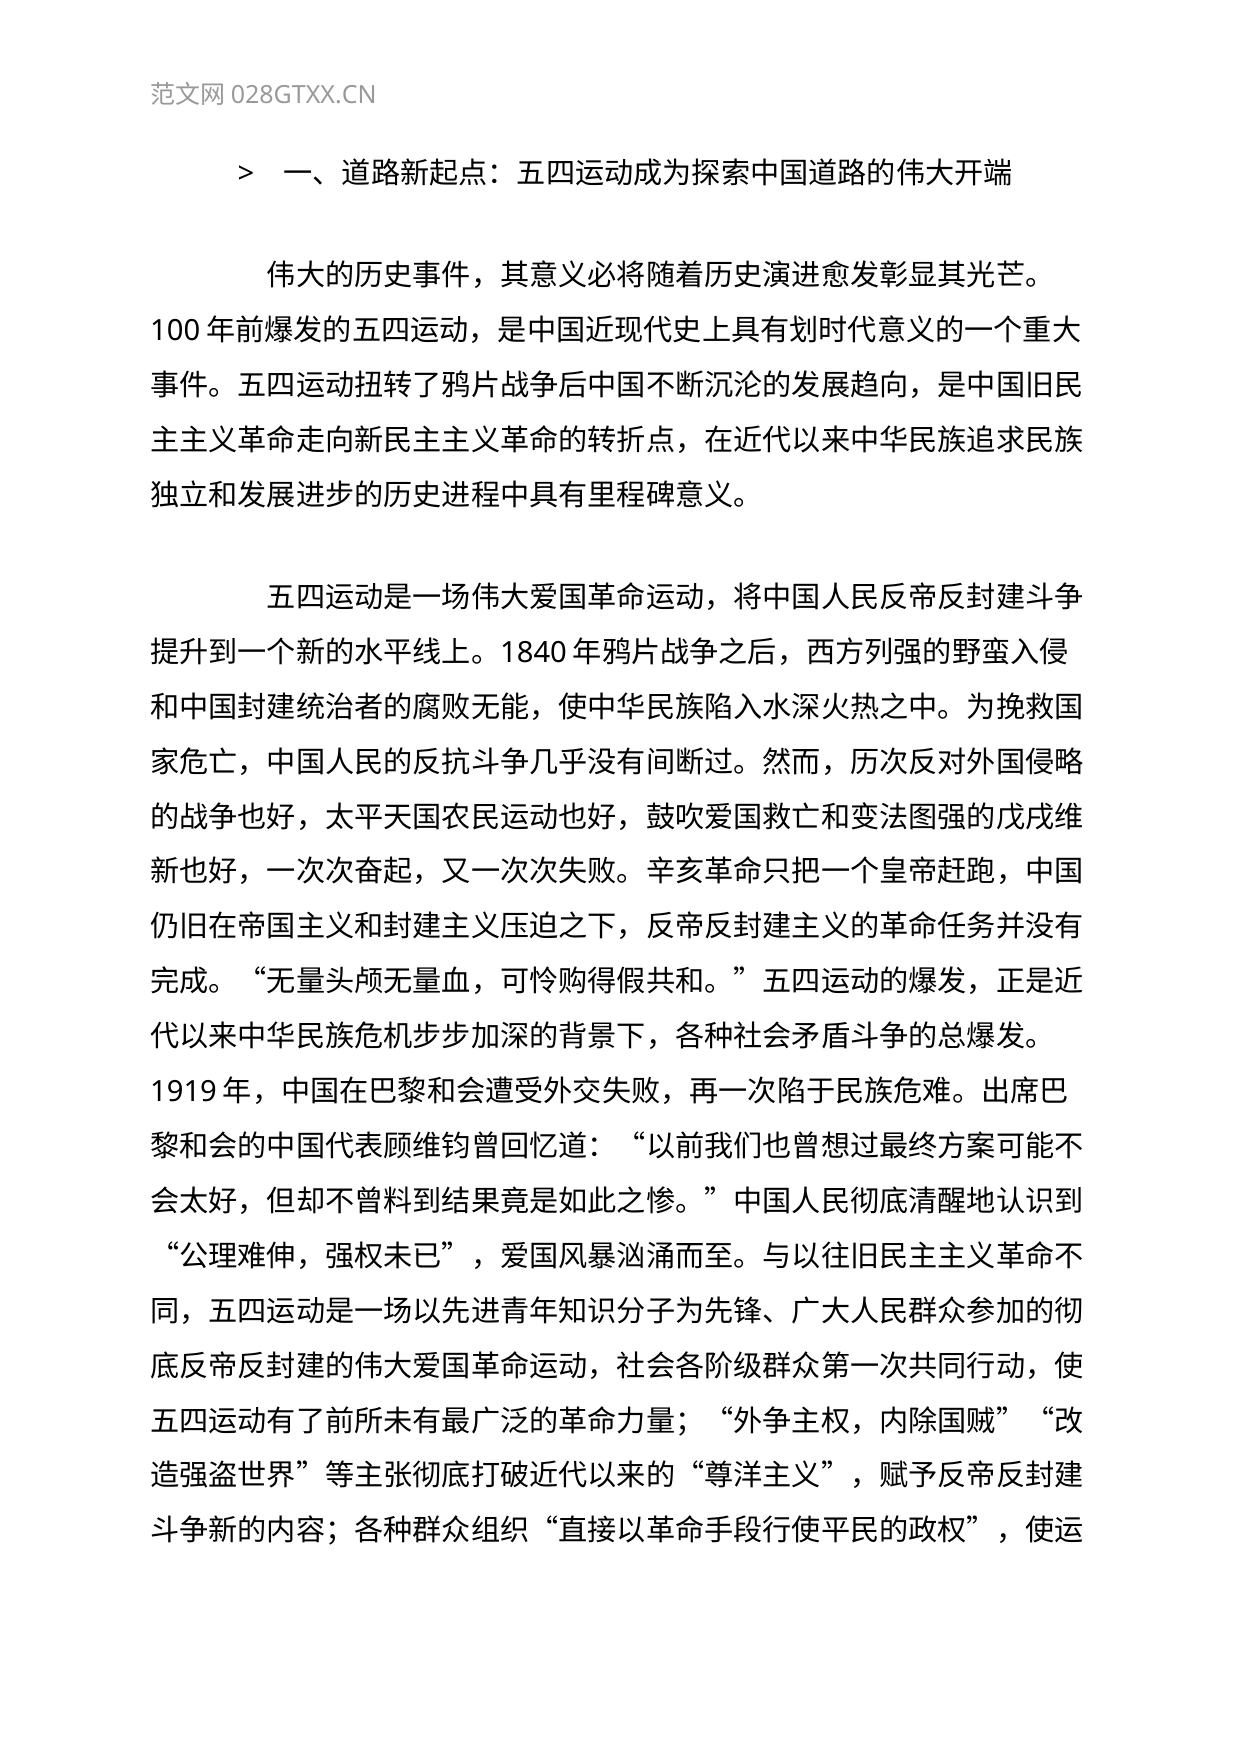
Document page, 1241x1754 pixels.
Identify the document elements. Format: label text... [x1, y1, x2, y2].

text 伟大的历史事件，其意义必将随着历史演进愈发彰显其光芒。100年前爆发的五四运动，是中国近现代史上具有划时代意义的一个重大事件。五四运动扭转了鸦片战争后中国不断沉沦的发展趋向，是中国旧民主主义革命走向新民主主义革命的转折点，在近代以来中华民族追求民族独立和发展进步的历史进程中具有里程碑意义。 [150, 252, 1090, 514]
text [150, 573, 1090, 1549]
text > 一、道路新起点：五四运动成为探索中国道路的伟大开端 [150, 150, 1090, 192]
